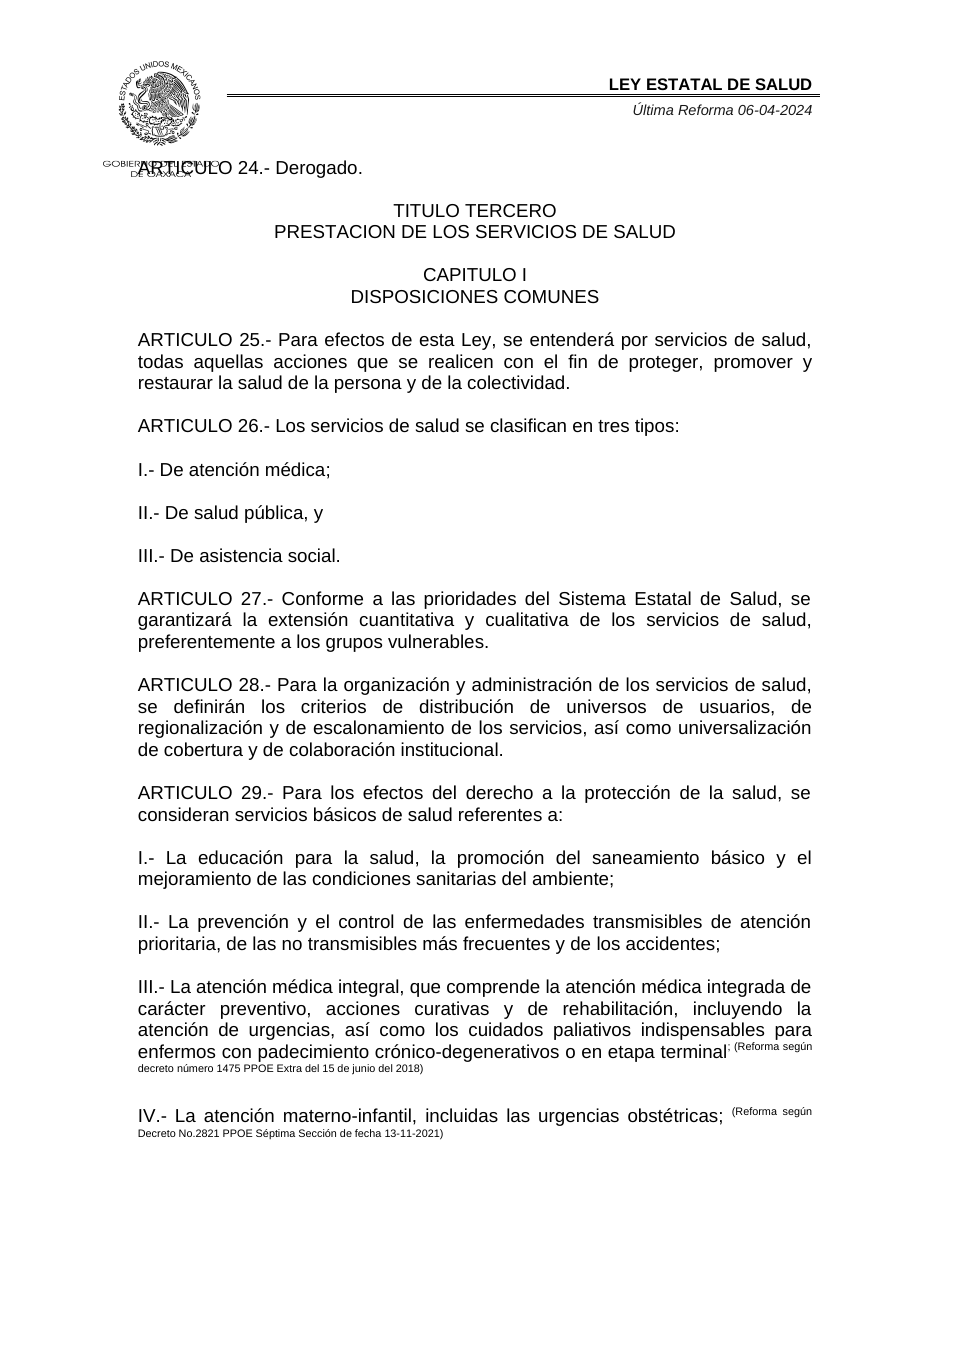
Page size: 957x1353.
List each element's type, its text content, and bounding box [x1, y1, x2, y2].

text CAPITULO I [138, 264, 812, 286]
text ARTICULO 29.- Para los efectos del derecho a la protección de la salud, se consideran servicios básicos de salud referentes a: [138, 782, 812, 825]
text ARTICULO 28.- Para la organización y administración de los servicios de salud, se definirán los criterios de distribución de universos de usuarios, de regionalización y de escalonamiento de los servicios, así como universalización de cobertura y de colaboración institucional. [138, 674, 812, 760]
picture [100, 59, 222, 180]
text ARTICULO 25.- Para efectos de esta Ley, se entenderá por servicios de salud, todas aquellas acciones que se realicen con el fin de proteger, promover y restaurar la salud de la persona y de la colectividad. [138, 329, 812, 394]
text II.- De salud pública, y [138, 501, 812, 523]
text ARTICULO 24.- Derogado. [138, 156, 812, 178]
text IV.- La atención materno-infantil, incluidas las urgencias obstétricas; (Reforma según Decreto No.2821 PPOE Séptima Sección de fecha 13-11-2021) [138, 1105, 812, 1148]
text I.- De atención médica; [138, 458, 812, 480]
text DISPOSICIONES COMUNES [138, 286, 812, 307]
text PRESTACION DE LOS SERVICIOS DE SALUD [138, 221, 812, 243]
text II.- La prevención y el control de las enfermedades transmisibles de atención prioritaria, de las no transmisibles más frecuentes y de los accidentes; [138, 911, 812, 954]
text ARTICULO 26.- Los servicios de salud se clasifican en tres tipos: [138, 415, 812, 437]
text TITULO TERCERO [138, 199, 812, 221]
text III.- De asistencia social. [138, 544, 812, 566]
text I.- La educación para la salud, la promoción del saneamiento básico y el mejoramiento de las condiciones sanitarias del ambiente; [138, 846, 812, 889]
text ARTICULO 27.- Conforme a las prioridades del Sistema Estatal de Salud, se garantizará la extensión cuantitativa y cualitativa de los servicios de salud, preferentemente a los grupos vulnerables. [138, 588, 812, 652]
text III.- La atención médica integral, que comprende la atención médica integrada de carácter preventivo, acciones curativas y de rehabilitación, incluyendo la atención de urgencias, así como los cuidados paliativos indispensables para enfermos con padecimiento crónico-degenerativos o en etapa terminal; (Reforma según decreto número 1475 PPOE Extra del 15 de junio del 2018) [138, 976, 812, 1084]
